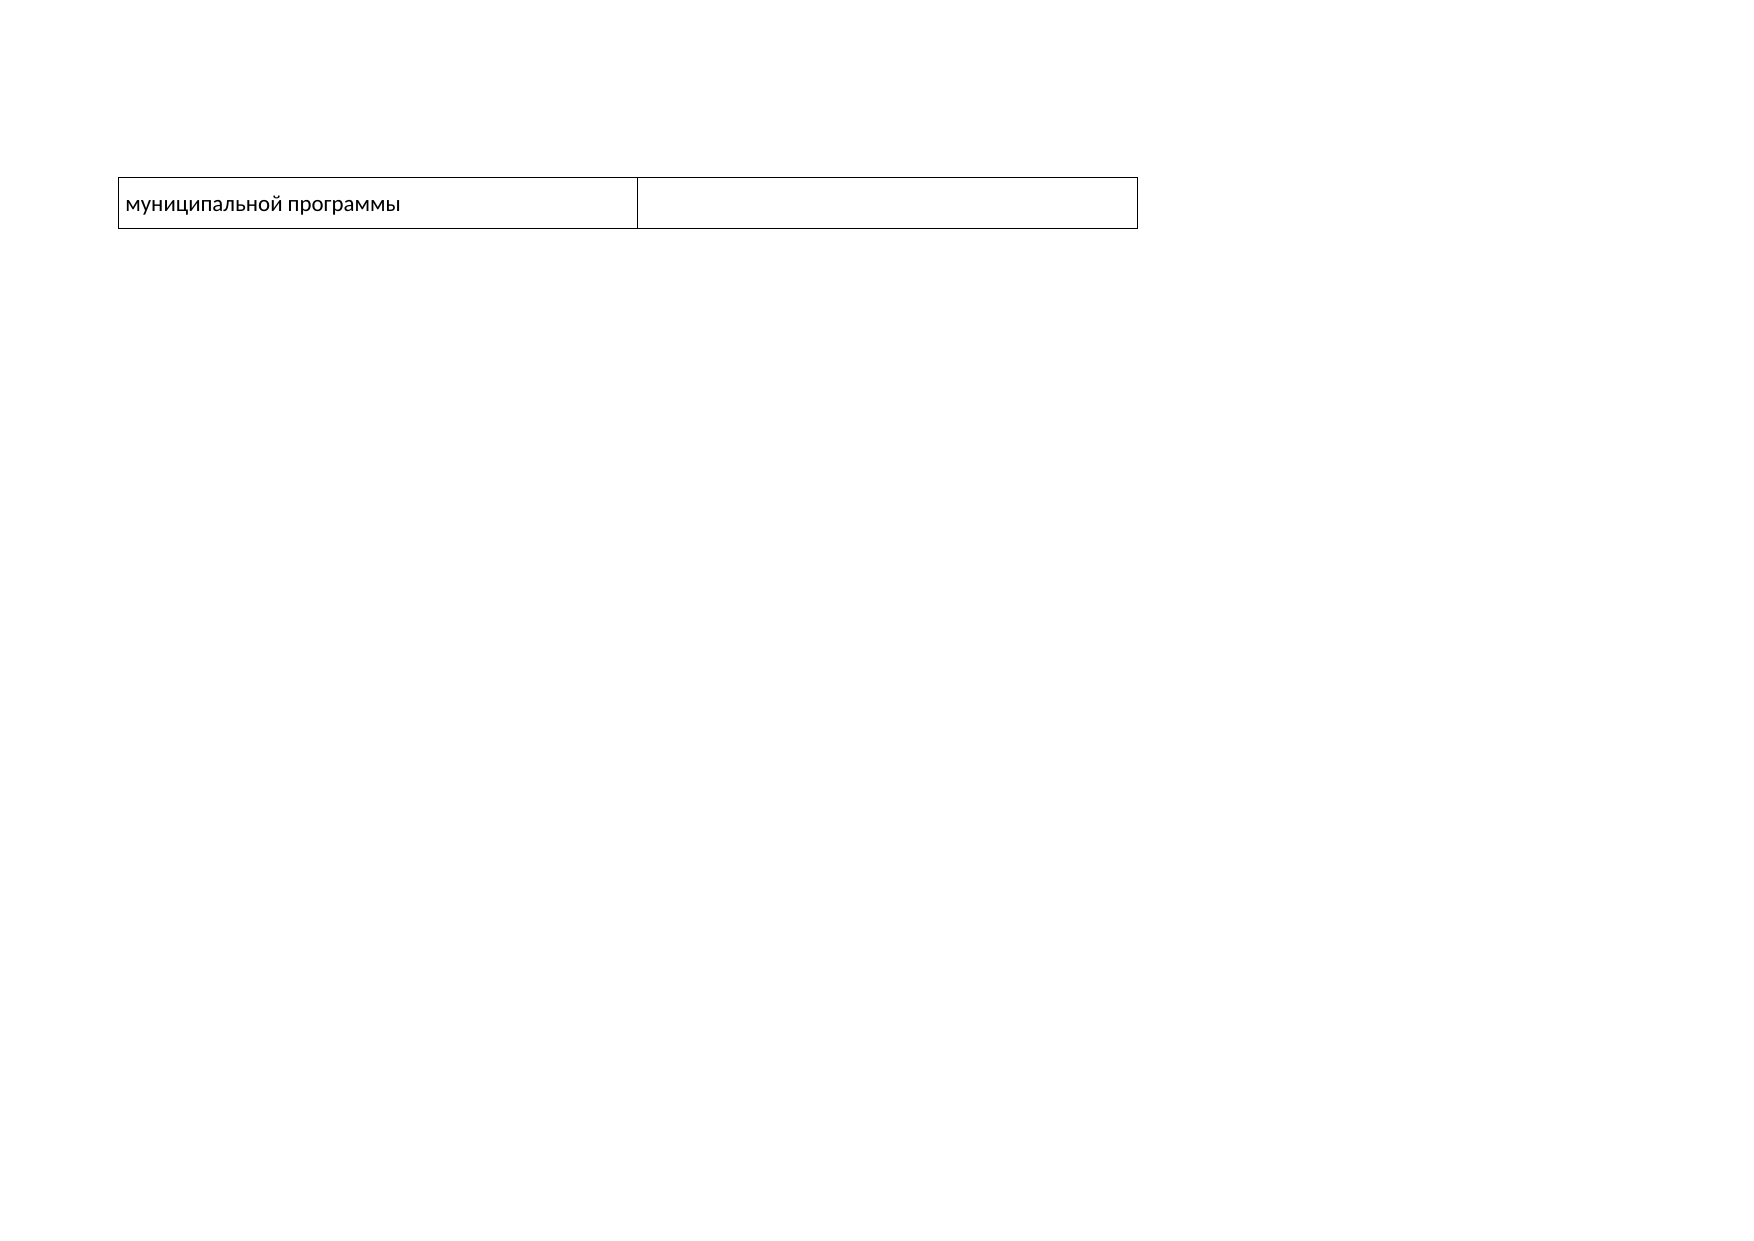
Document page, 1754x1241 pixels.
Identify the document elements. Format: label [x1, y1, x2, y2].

table_cell [119, 178, 637, 227]
table_cell [638, 178, 1137, 227]
